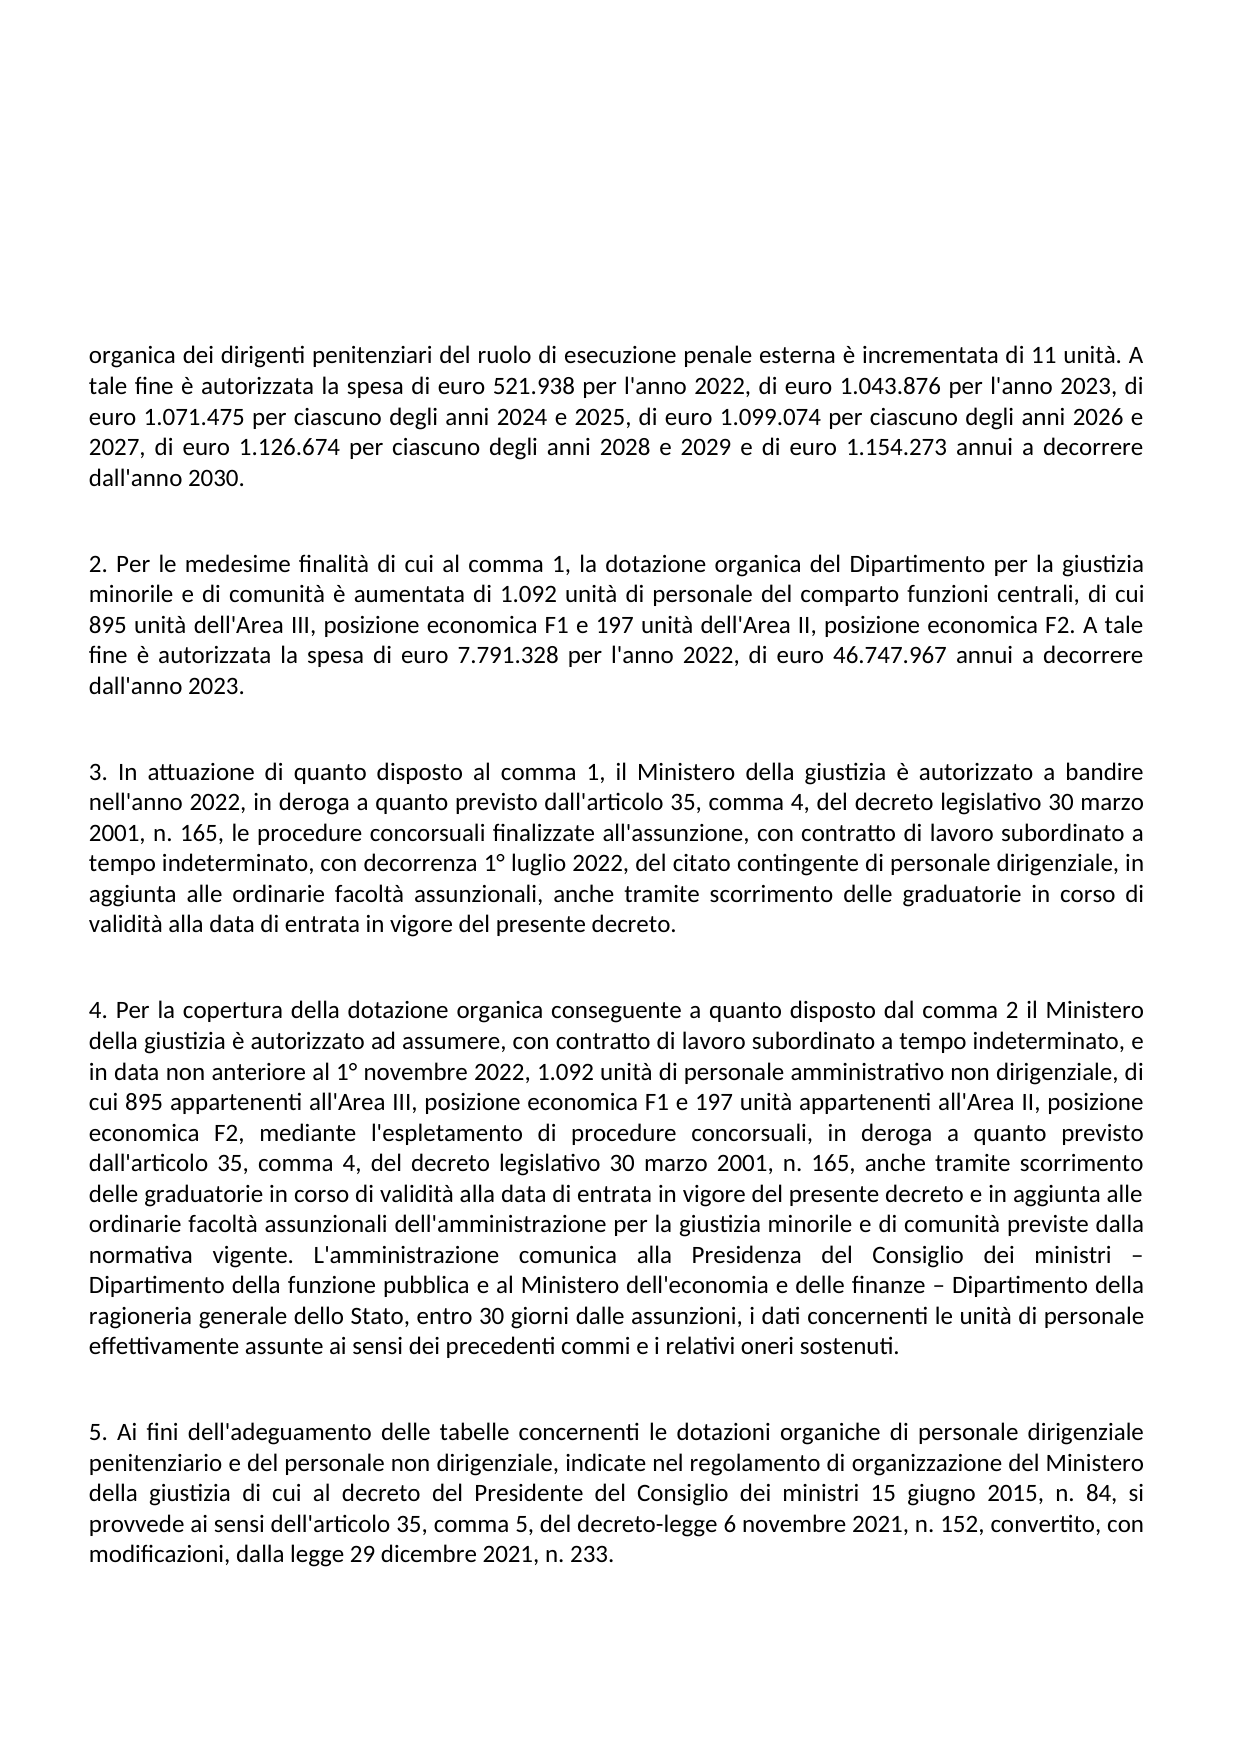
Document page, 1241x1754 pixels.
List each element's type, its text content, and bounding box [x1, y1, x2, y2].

text 4. Per la copertura della dotazione organica conseguente a quanto disposto dal comma 2 il Ministero della giustizia è autorizzato ad assumere, con contratto di lavoro subordinato a tempo indeterminato, e in data non anteriore al 1° novembre 2022, 1.092 unità di personale amministrativo non dirigenziale, di cui 895 appartenenti all'Area III, posizione economica F1 e 197 unità appartenenti all'Area II, posizione economica F2, mediante l'espletamento di procedure concorsuali, in deroga a quanto previsto dall'articolo 35, comma 4, del decreto legislativo 30 marzo 2001, n. 165, anche tramite scorrimento delle graduatorie in corso di validità alla data di entrata in vigore del presente decreto e in aggiunta alle ordinarie facoltà assunzionali dell'amministrazione per la giustizia minorile e di comunità previste dalla normativa vigente. L'amministrazione comunica alla Presidenza del Consiglio dei ministri – Dipartimento della funzione pubblica e al Ministero dell'economia e delle finanze – Dipartimento della ragioneria generale dello Stato, entro 30 giorni dalle assunzioni, i dati concernenti le unità di personale effettivamente assunte ai sensi dei precedenti commi e i relativi oneri sostenuti. [89, 994, 1146, 1361]
text 3. In attuazione di quanto disposto al comma 1, il Ministero della giustizia è autorizzato a bandire nell'anno 2022, in deroga a quanto previsto dall'articolo 35, comma 4, del decreto legislativo 30 marzo 2001, n. 165, le procedure concorsuali finalizzate all'assunzione, con contratto di lavoro subordinato a tempo indeterminato, con decorrenza 1° luglio 2022, del citato contingente di personale dirigenziale, in aggiunta alle ordinarie facoltà assunzionali, anche tramite scorrimento delle graduatorie in corso di validità alla data di entrata in vigore del presente decreto. [89, 756, 1146, 939]
text 5. Ai fini dell'adeguamento delle tabelle concernenti le dotazioni organiche di personale dirigenziale penitenziario e del personale non dirigenziale, indicate nel regolamento di organizzazione del Ministero della giustizia di cui al decreto del Presidente del Consiglio dei ministri 15 giugno 2015, n. 84, si provvede ai sensi dell'articolo 35, comma 5, del decreto-legge 6 novembre 2021, n. 152, convertito, con modificazioni, dalla legge 29 dicembre 2021, n. 233. [89, 1416, 1146, 1569]
text 2. Per le medesime finalità di cui al comma 1, la dotazione organica del Dipartimento per la giustizia minorile e di comunità è aumentata di 1.092 unità di personale del comparto funzioni centrali, di cui 895 unità dell'Area III, posizione economica F1 e 197 unità dell'Area II, posizione economica F2. A tale fine è autorizzata la spesa di euro 7.791.328 per l'anno 2022, di euro 46.747.967 annui a decorrere dall'anno 2023. [89, 548, 1146, 700]
